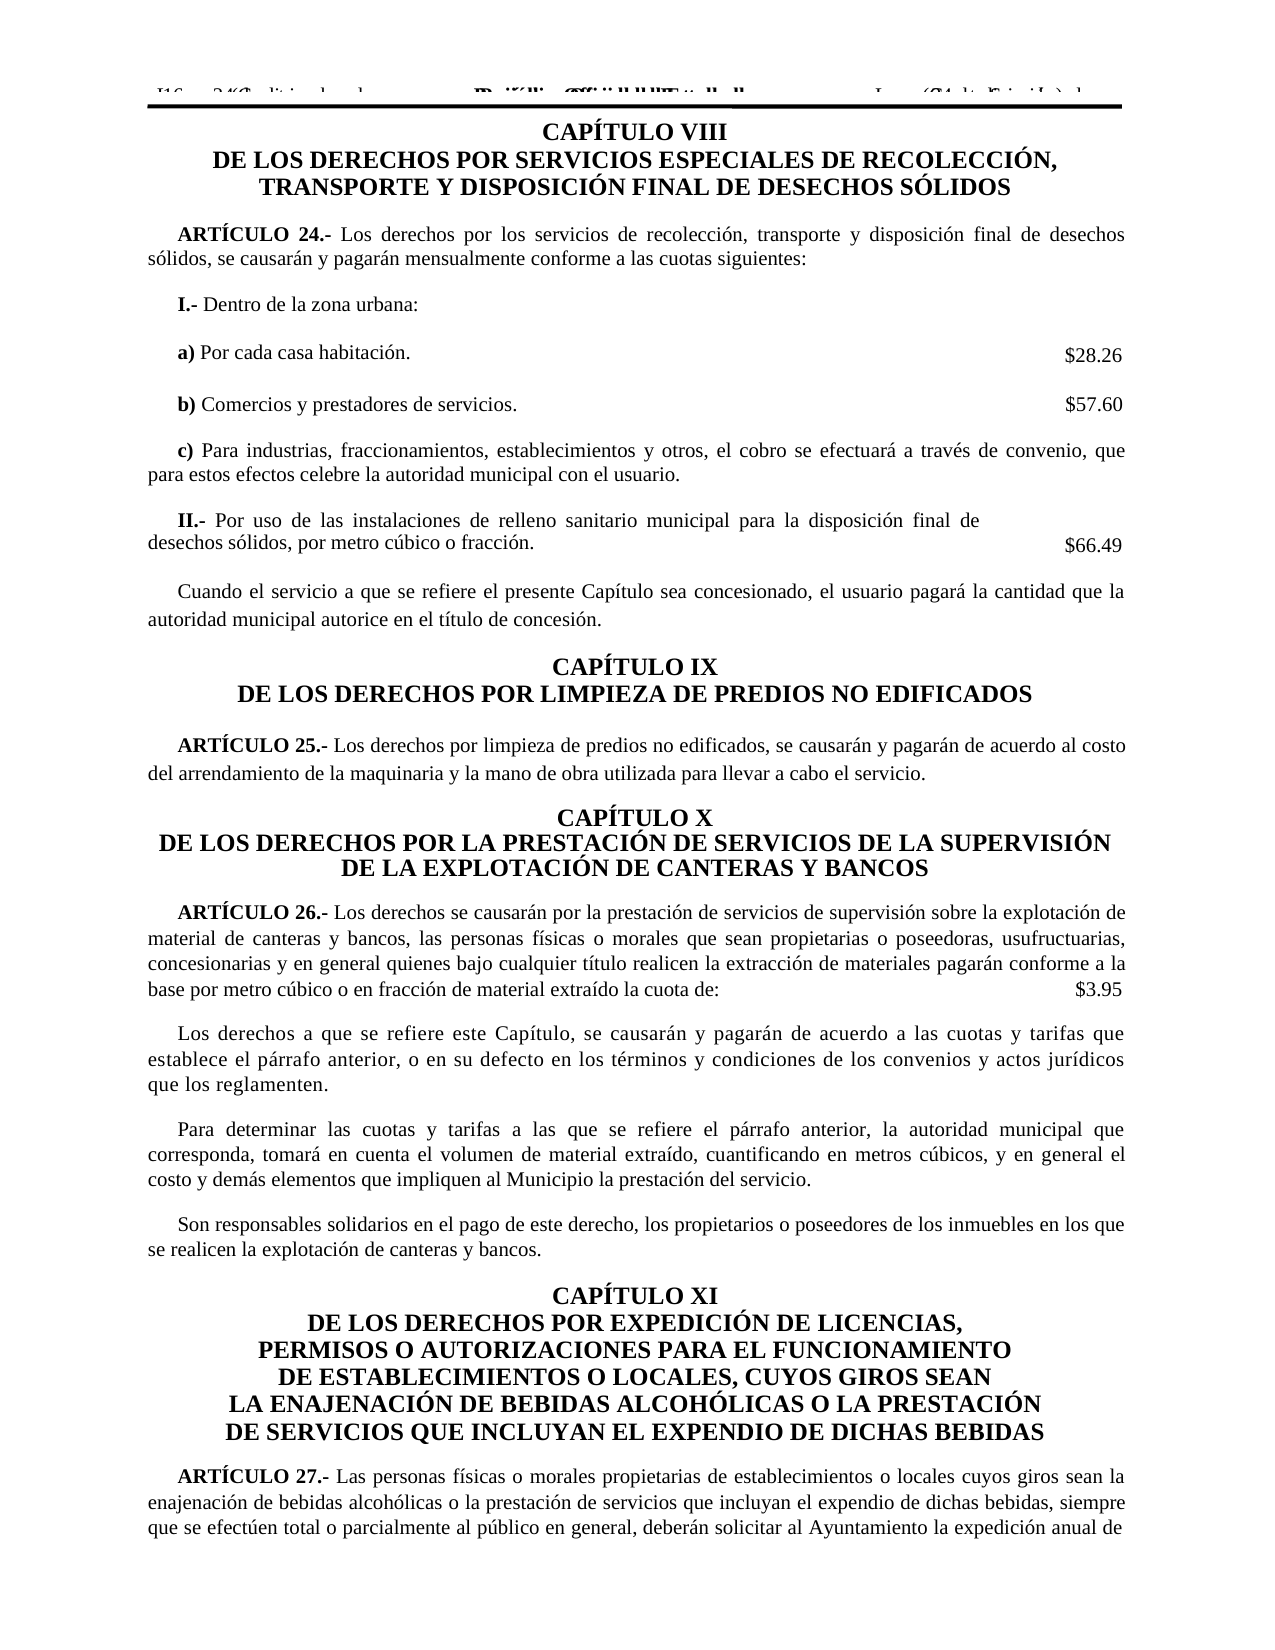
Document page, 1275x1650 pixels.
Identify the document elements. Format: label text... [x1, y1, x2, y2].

text DE LOS DERECHOS POR LIMPIEZA DE PREDIOS NO EDIFICADOS [233, 681, 1036, 708]
text LA ENAJENACIÓN DE BEBIDAS ALCOHÓLICAS O LA PRESTACIÓN DE SERVICIOS QUE INCLUYAN EL EXPENDIO DE DICHAS BEBIDAS [224, 1391, 1046, 1445]
text desechos sólidos, por metro cúbico o fracción. $66.49 [144, 532, 1126, 557]
text CAPÍTULO IX [548, 652, 722, 681]
text Para determinar las cuotas y tarifas a las que se refiere el párrafo anterior, la autoridad municipal que corresponda, tomará en cuenta el volumen de material extraído, cuantificando en metros cúbicos, y en general el costo y demás elementos que impliquen al Municipio la prestación del servicio. [148, 1117, 1126, 1191]
text I.- Dentro de la zona urbana: [177, 291, 1133, 316]
text Son responsables solidarios en el pago de este derecho, los propietarios o poseedores de los inmuebles en los que se realicen la explotación de canteras y bancos. [148, 1212, 1126, 1261]
text II.- Por uso de las instalaciones de relleno sanitario municipal para la disposición final de [177, 507, 1133, 532]
text ARTÍCULO 26.- Los derechos se causarán por la prestación de servicios de supervisión sobre la explotación de material de canteras y bancos, las personas físicas o morales que sean propietarias o poseedoras, usufructuarias, concesionarias y en general quienes bajo cualquier título realicen la extracción de materiales pagarán conforme a la base por metro cúbico o en fracción de material extraído la cuota de: $3.95 [148, 900, 1126, 1001]
text DE LA EXPLOTACIÓN DE CANTERAS Y BANCOS [337, 856, 932, 881]
text DE LOS DERECHOS POR EXPEDICIÓN DE LICENCIAS, PERMISOS O AUTORIZACIONES PARA EL FUNCIONAMIENTO DE ESTABLECIMIENTOS O LOCALES, CUYOS GIROS SEAN [256, 1310, 1013, 1391]
text c) Para industrias, fraccionamientos, establecimientos y otros, el cobro se efectuará a través de convenio, que para estos efectos celebre la autoridad municipal con el usuario. [148, 438, 1125, 486]
text b) Comercios y prestadores de servicios. $57.60 [177, 391, 1133, 416]
text Los derechos a que se refiere este Capítulo, se causarán y pagarán de acuerdo a las cuotas y tarifas que establece el párrafo anterior, o en su defecto en los términos y condiciones de los convenios y actos jurídicos que los reglamenten. [148, 1021, 1125, 1096]
text a) Por cada casa habitación. $28.26 [177, 339, 1133, 367]
text DE LOS DERECHOS POR LA PRESTACIÓN DE SERVICIOS DE LA SUPERVISIÓN [155, 831, 1114, 856]
text ARTÍCULO 24.- Los derechos por los servicios de recolección, transporte y disposición final de desechos sólidos, se causarán y pagarán mensualmente conforme a las cuotas siguientes: [148, 222, 1126, 270]
text ARTÍCULO 27.- Las personas físicas o morales propietarias de establecimientos o locales cuyos giros sean la enajenación de bebidas alcohólicas o la prestación de servicios que incluyan el expendio de dichas bebidas, siempre que se efectúen total o parcialmente al público en general, deberán solicitar al Ayuntamiento la expedición anual de [148, 1464, 1126, 1539]
text CAPÍTULO XI [548, 1281, 722, 1310]
text Cuando el servicio a que se refiere el presente Capítulo sea concesionado, el usuario pagará la cantidad que la autoridad municipal autorice en el título de concesión. [148, 579, 1126, 631]
text CAPÍTULO VIII [538, 117, 731, 146]
text CAPÍTULO X [553, 803, 717, 831]
text ARTÍCULO 25.- Los derechos por limpieza de predios no edificados, se causarán y pagarán de acuerdo al costo del arrendamiento de la maquinaria y la mano de obra utilizada para llevar a cabo el servicio. [148, 733, 1126, 785]
text DE LOS DERECHOS POR SERVICIOS ESPECIALES DE RECOLECCIÓN, TRANSPORTE Y DISPOSICIÓN FINAL DE DESECHOS SÓLIDOS [210, 146, 1059, 201]
